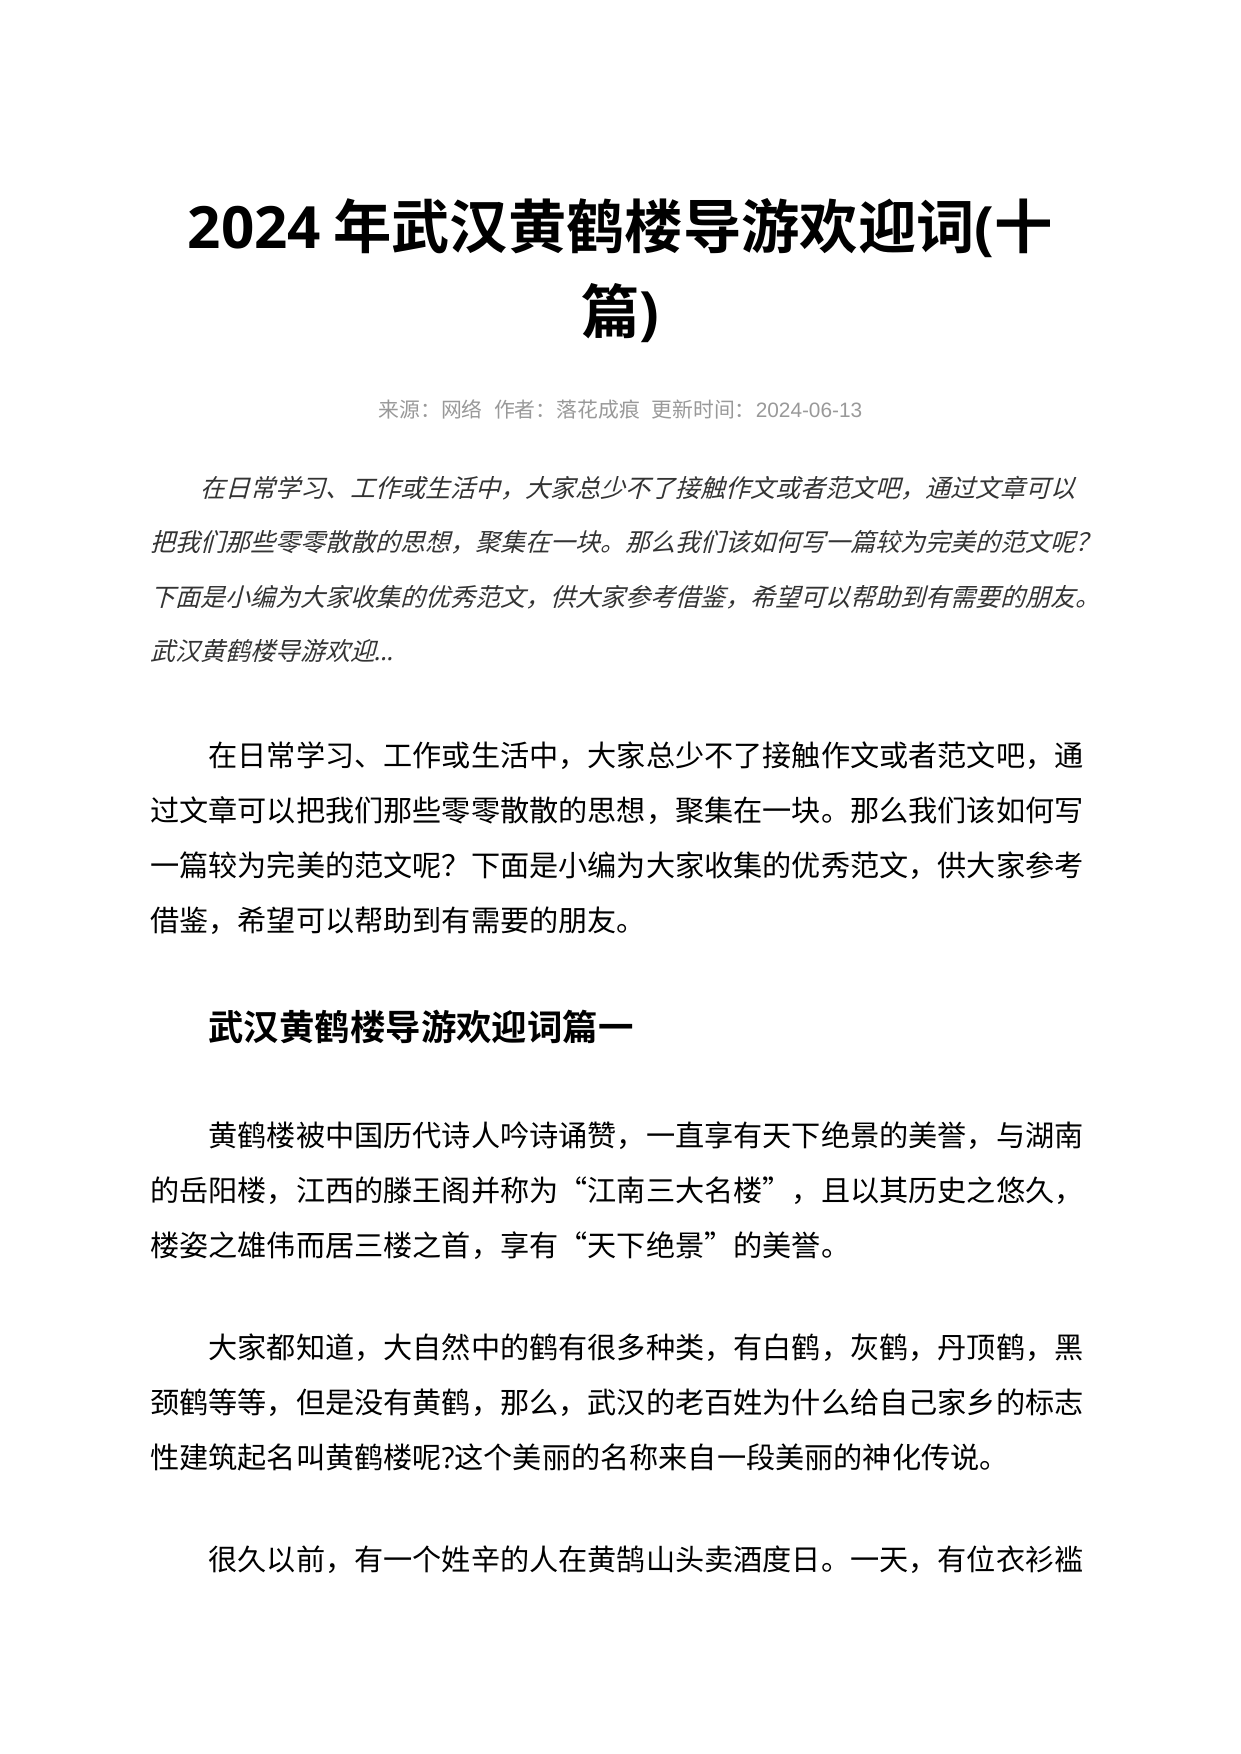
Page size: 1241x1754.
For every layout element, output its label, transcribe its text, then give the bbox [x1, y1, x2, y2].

text 大家都知道，大自然中的鹤有很多种类，有白鹤，灰鹤，丹顶鹤，黑颈鹤等等，但是没有黄鹤，那么，武汉的老百姓为什么给自己家乡的标志性建筑起名叫黄鹤楼呢?这个美丽的名称来自一段美丽的神化传说。 [150, 1324, 1090, 1477]
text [150, 1536, 1090, 1578]
text 黄鹤楼被中国历代诗人吟诗诵赞，一直享有天下绝景的美誉，与湖南的岳阳楼，江西的滕王阁并称为“江南三大名楼”，且以其历史之悠久，楼姿之雄伟而居三楼之首，享有“天下绝景”的美誉。 [150, 1113, 1090, 1265]
subtitle 2024年武汉黄鹤楼导游欢迎词(十篇) [150, 181, 1090, 351]
text 来源：网络 作者：落花成痕 更新时间：2024-06-13 [150, 398, 1090, 422]
text 武汉黄鹤楼导游欢迎词篇一 [150, 999, 1090, 1051]
text 在日常学习、工作或生活中，大家总少不了接触作文或者范文吧，通过文章可以把我们那些零零散散的思想，聚集在一块。那么我们该如何写一篇较为完美的范文呢？下面是小编为大家收集的优秀范文，供大家参考借鉴，希望可以帮助到有需要的朋友。 [150, 733, 1090, 940]
text 在日常学习、工作或生活中，大家总少不了接触作文或者范文吧，通过文章可以把我们那些零零散散的思想，聚集在一块。那么我们该如何写一篇较为完美的范文呢？下面是小编为大家收集的优秀范文，供大家参考借鉴，希望可以帮助到有需要的朋友。武汉黄鹤楼导游欢迎... [150, 468, 1090, 668]
